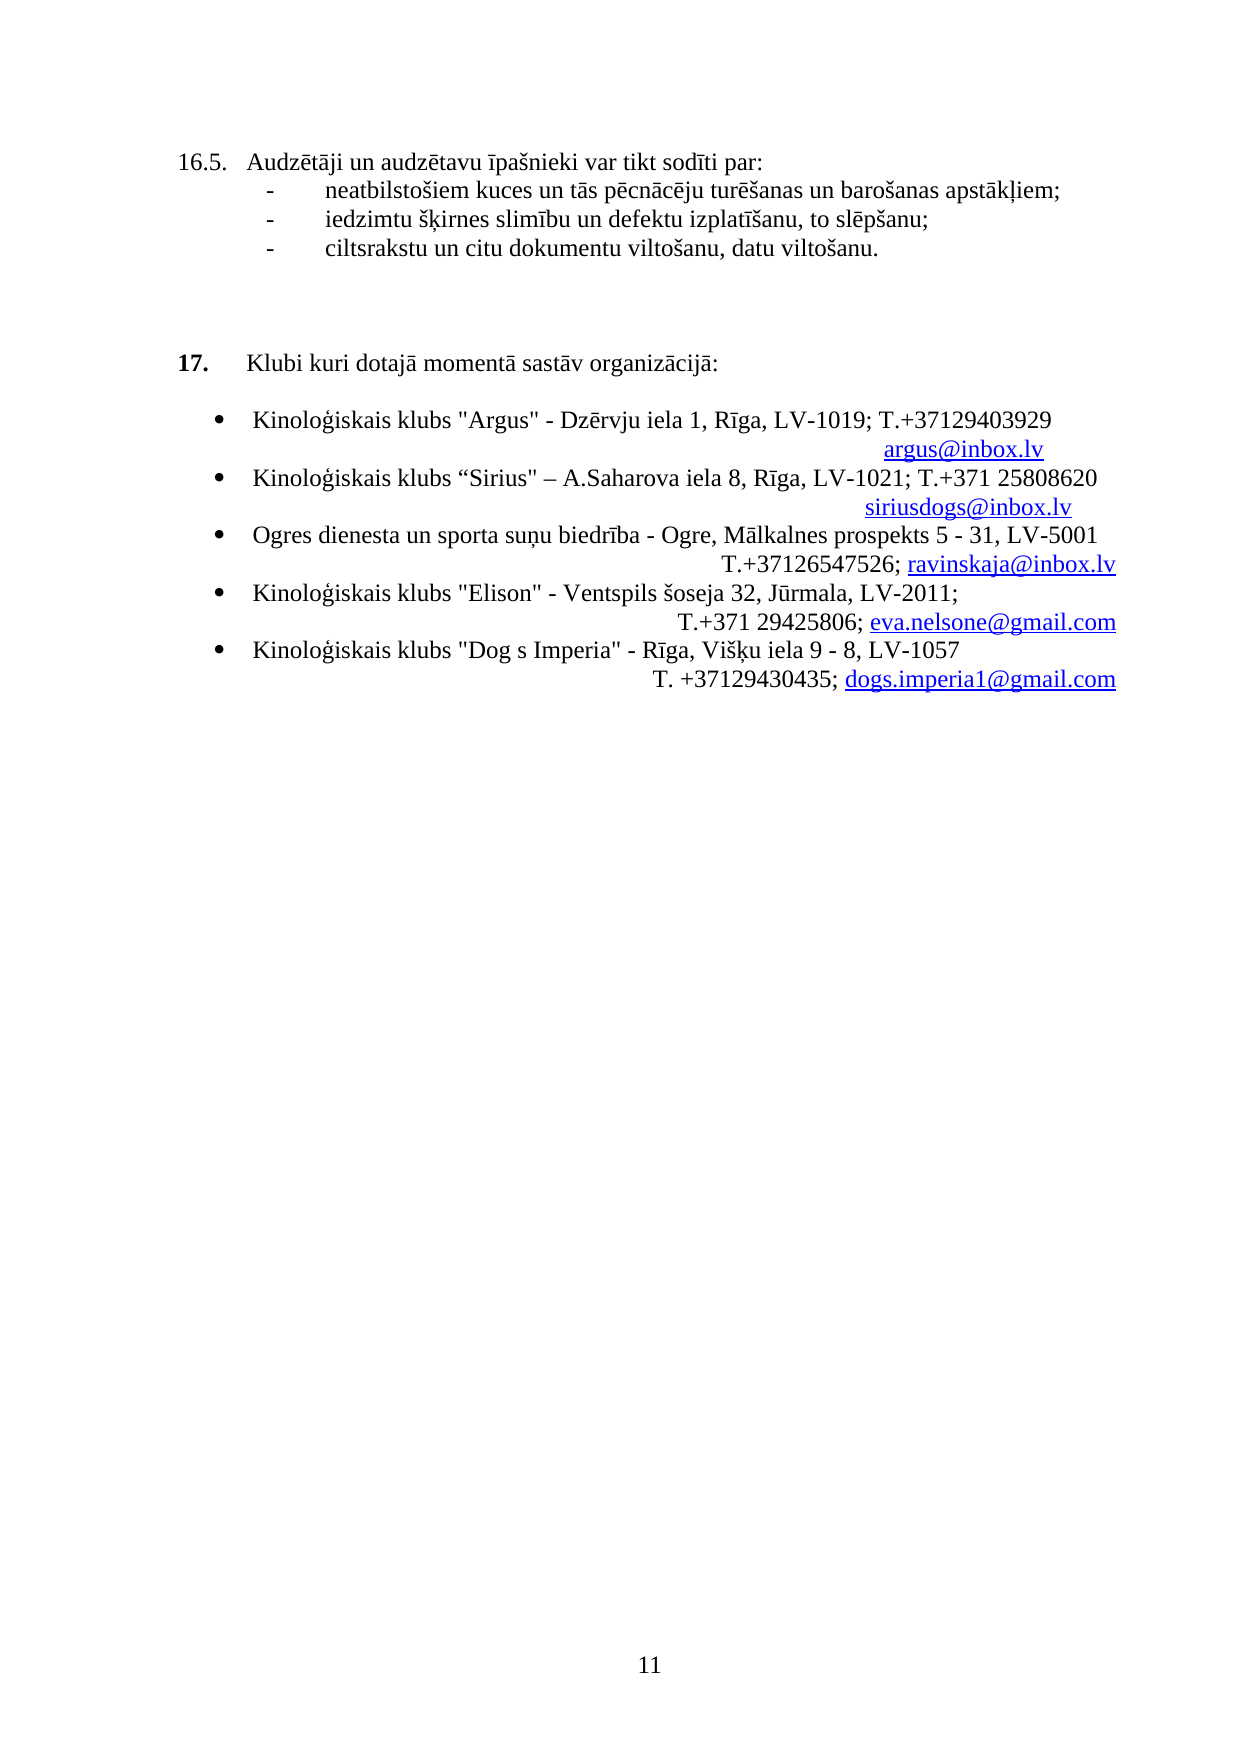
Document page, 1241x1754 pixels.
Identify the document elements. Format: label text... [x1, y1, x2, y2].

list Kinoloģiskais klubs "Argus" - Dzērvju iela 1, Rīga, LV-1019; T.+37129403929 [215, 406, 1122, 434]
list Klubi kuri dotajā momentā sastāv organizācijā: [177, 348, 1122, 377]
text T. +37129430435; dogs.imperia1@gmail.com [215, 664, 1122, 693]
text siriusdogs@inbox.lv [177, 492, 1122, 521]
text T.+37126547526; ravinskaja@inbox.lv [177, 549, 1122, 578]
list neatbilstošiem kuces un tās pēcnācēju turēšanas un barošanas apstākļiem; [266, 176, 1122, 204]
list Ogres dienesta un sporta suņu biedrība - Ogre, Mālkalnes prospekts 5 - 31, LV-5001 [215, 521, 1122, 549]
list Kinoloģiskais klubs "Dog s Imperia" - Rīga, Višķu iela 9 - 8, LV-1057 [215, 636, 1122, 664]
list ciltsrakstu un citu dokumentu viltošanu, datu viltošanu. [266, 233, 1122, 262]
list iedzimtu šķirnes slimību un defektu izplatīšanu, to slēpšanu; [266, 204, 1122, 233]
list Audzētāji un audzētavu īpašnieki var tikt sodīti par: [177, 147, 1122, 176]
text argus@inbox.lv [177, 434, 1122, 463]
list Kinoloģiskais klubs “Sirius" – A.Saharova iela 8, Rīga, LV-1021; T.+371 25808620 [215, 463, 1122, 492]
list T.+371 29425806; eva.nelsone@gmail.com [252, 607, 1122, 636]
list Kinoloģiskais klubs "Elison" - Ventspils šoseja 32, Jūrmala, LV-2011; [215, 578, 1122, 607]
